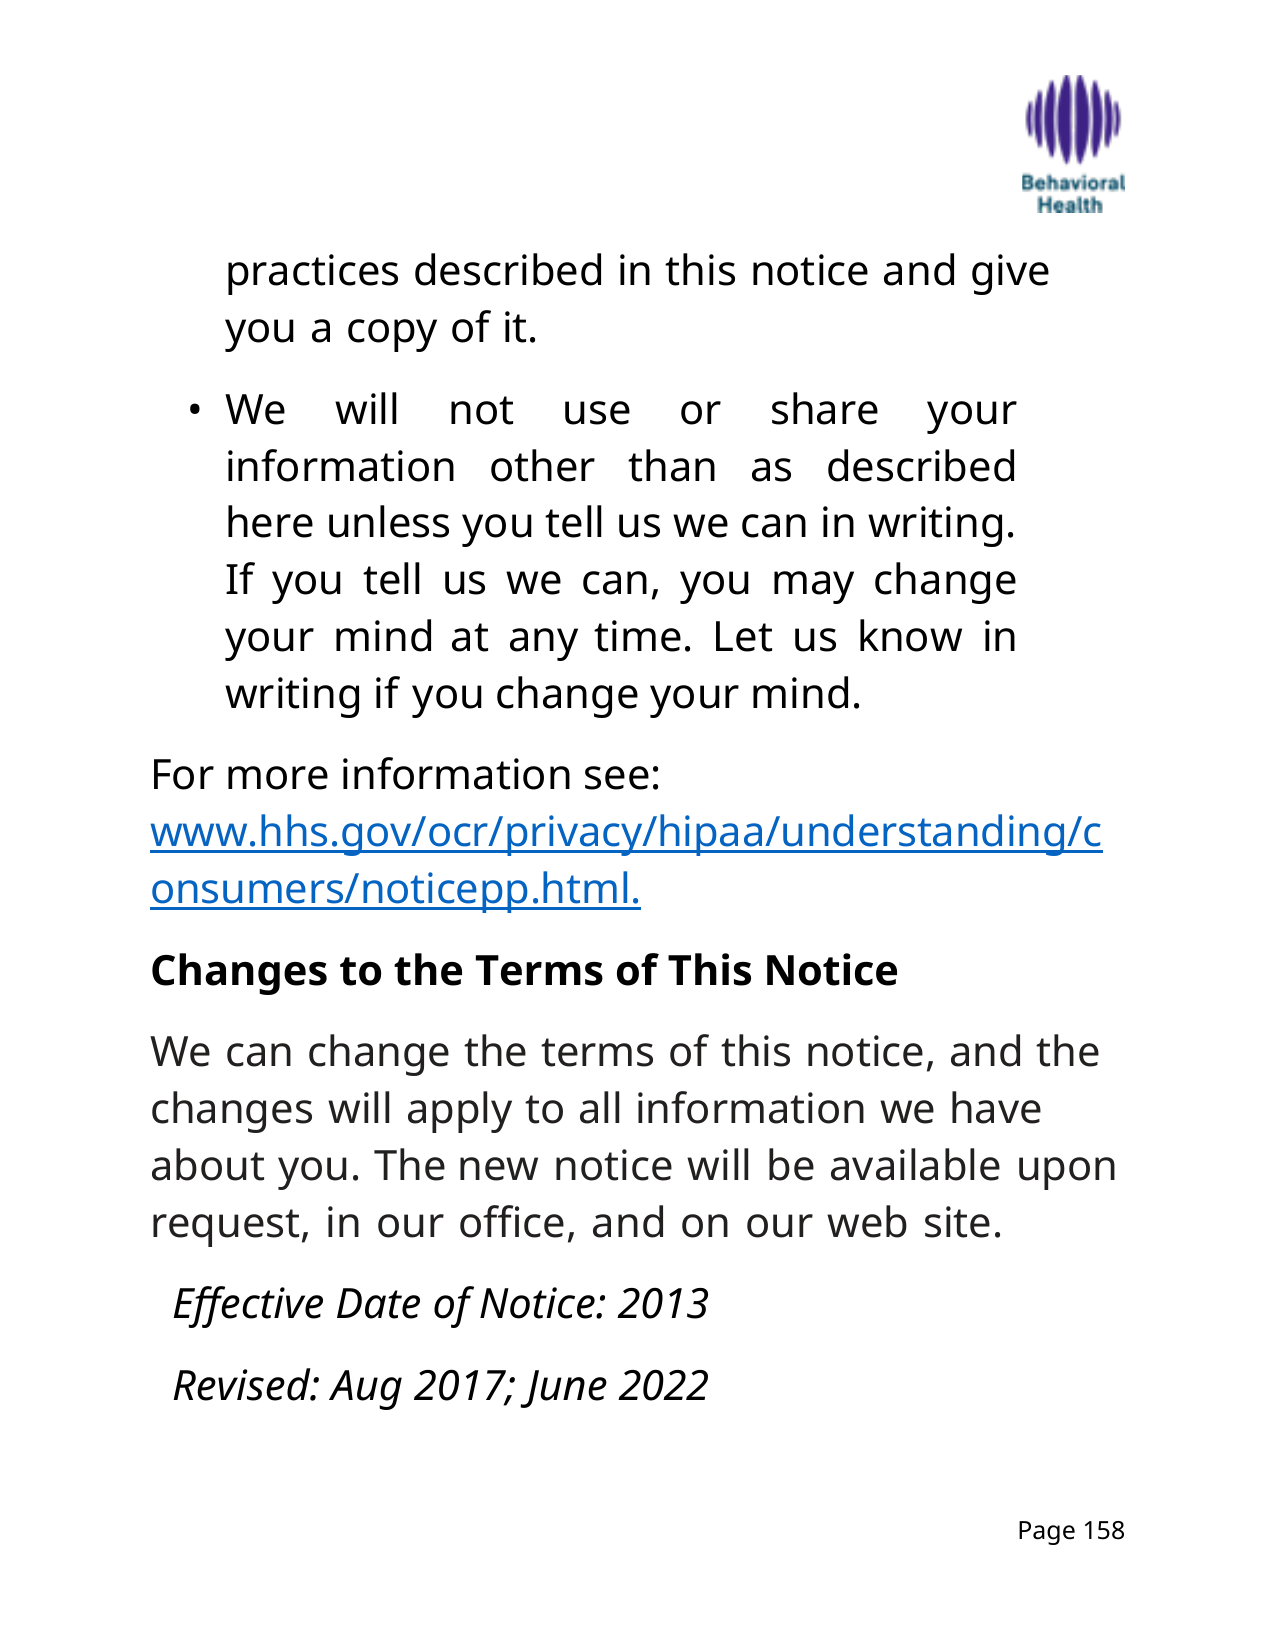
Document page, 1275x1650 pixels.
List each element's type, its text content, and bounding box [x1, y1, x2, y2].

list We must follow the duties and privacy practices described in this notice and give you a copy of it. [187, 241, 1125, 354]
text Changes to the Terms of This Notice [150, 941, 1125, 997]
text For more information see: www.hhs.gov/ocr/privacy/hipaa/understanding/consumers/noticepp.html. [150, 745, 1125, 916]
text Revised: Aug 2017; June 2022 [172, 1356, 1012, 1413]
picture [1022, 75, 1125, 213]
text We can change the terms of this notice, and the changes will apply to all information we have about you. The new notice will be available upon request, in our office, and on our web site. [150, 1022, 1125, 1249]
list We will not use or share your information other than as described here unless you tell us we can in writing. If you tell us we can, you may change your mind at any time. Let us know in writing if you change your mind. [187, 379, 1018, 720]
text Effective Date of Notice: 2013 [172, 1274, 1012, 1331]
